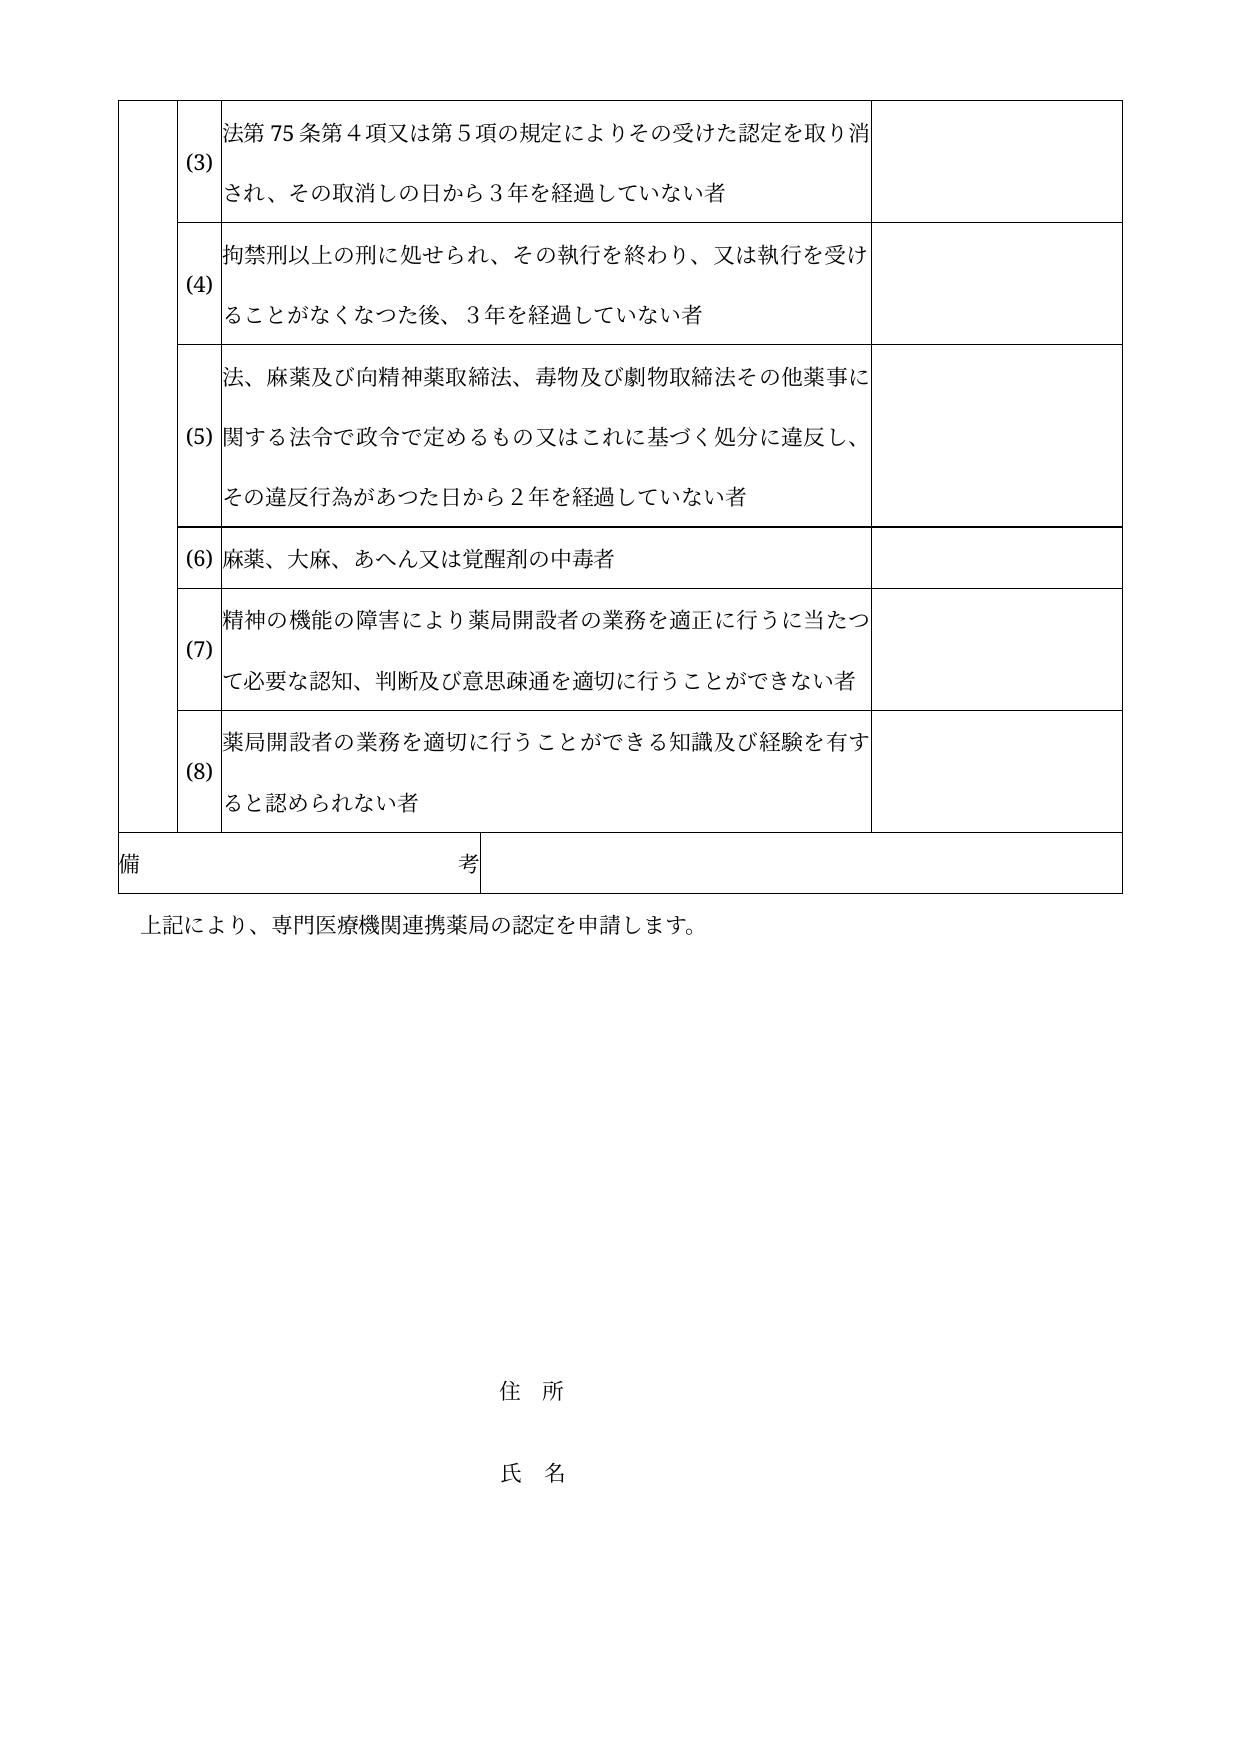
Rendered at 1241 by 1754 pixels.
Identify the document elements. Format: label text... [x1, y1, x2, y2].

text 上記により、専門医療機関連携薬局の認定を申請します。 [118, 894, 1122, 954]
table_cell 薬局開設者の業務を適切に行うことができる知識及び経験を有すると認められない者 [222, 711, 871, 832]
table_cell [481, 833, 1122, 893]
table_cell (6) [178, 528, 221, 588]
table_cell 麻薬、大麻、あへん又は覚醒剤の中毒者 [222, 528, 871, 588]
table_cell 精神の機能の障害により薬局開設者の業務を適正に行うに当たつて必要な認知、判断及び意思疎通を適切に行うことができない者 [222, 589, 871, 710]
table_cell 備考 [119, 833, 480, 893]
table_cell [872, 223, 1122, 344]
table_cell (8) [178, 711, 221, 832]
table_cell 法第75条第４項又は第５項の規定によりその受けた認定を取り消され、その取消しの日から３年を経過していない者 [222, 101, 871, 222]
table_cell [872, 345, 1122, 526]
table_cell [872, 101, 1122, 222]
table_cell (4) [178, 223, 221, 344]
table_cell [872, 589, 1122, 710]
table_cell [872, 711, 1122, 832]
table_cell (7) [178, 589, 221, 710]
table_cell (5) [178, 345, 221, 526]
table_cell 拘禁刑以上の刑に処せられ、その執行を終わり、又は執行を受けることがなくなつた後、３年を経過していない者 [222, 223, 871, 344]
table_cell (3) [178, 101, 221, 222]
table_cell [872, 528, 1122, 588]
table_cell 法、麻薬及び向精神薬取締法、毒物及び劇物取締法その他薬事に関する法令で政令で定めるもの又はこれに基づく処分に違反し、その違反行為があつた日から２年を経過していない者 [222, 345, 871, 526]
